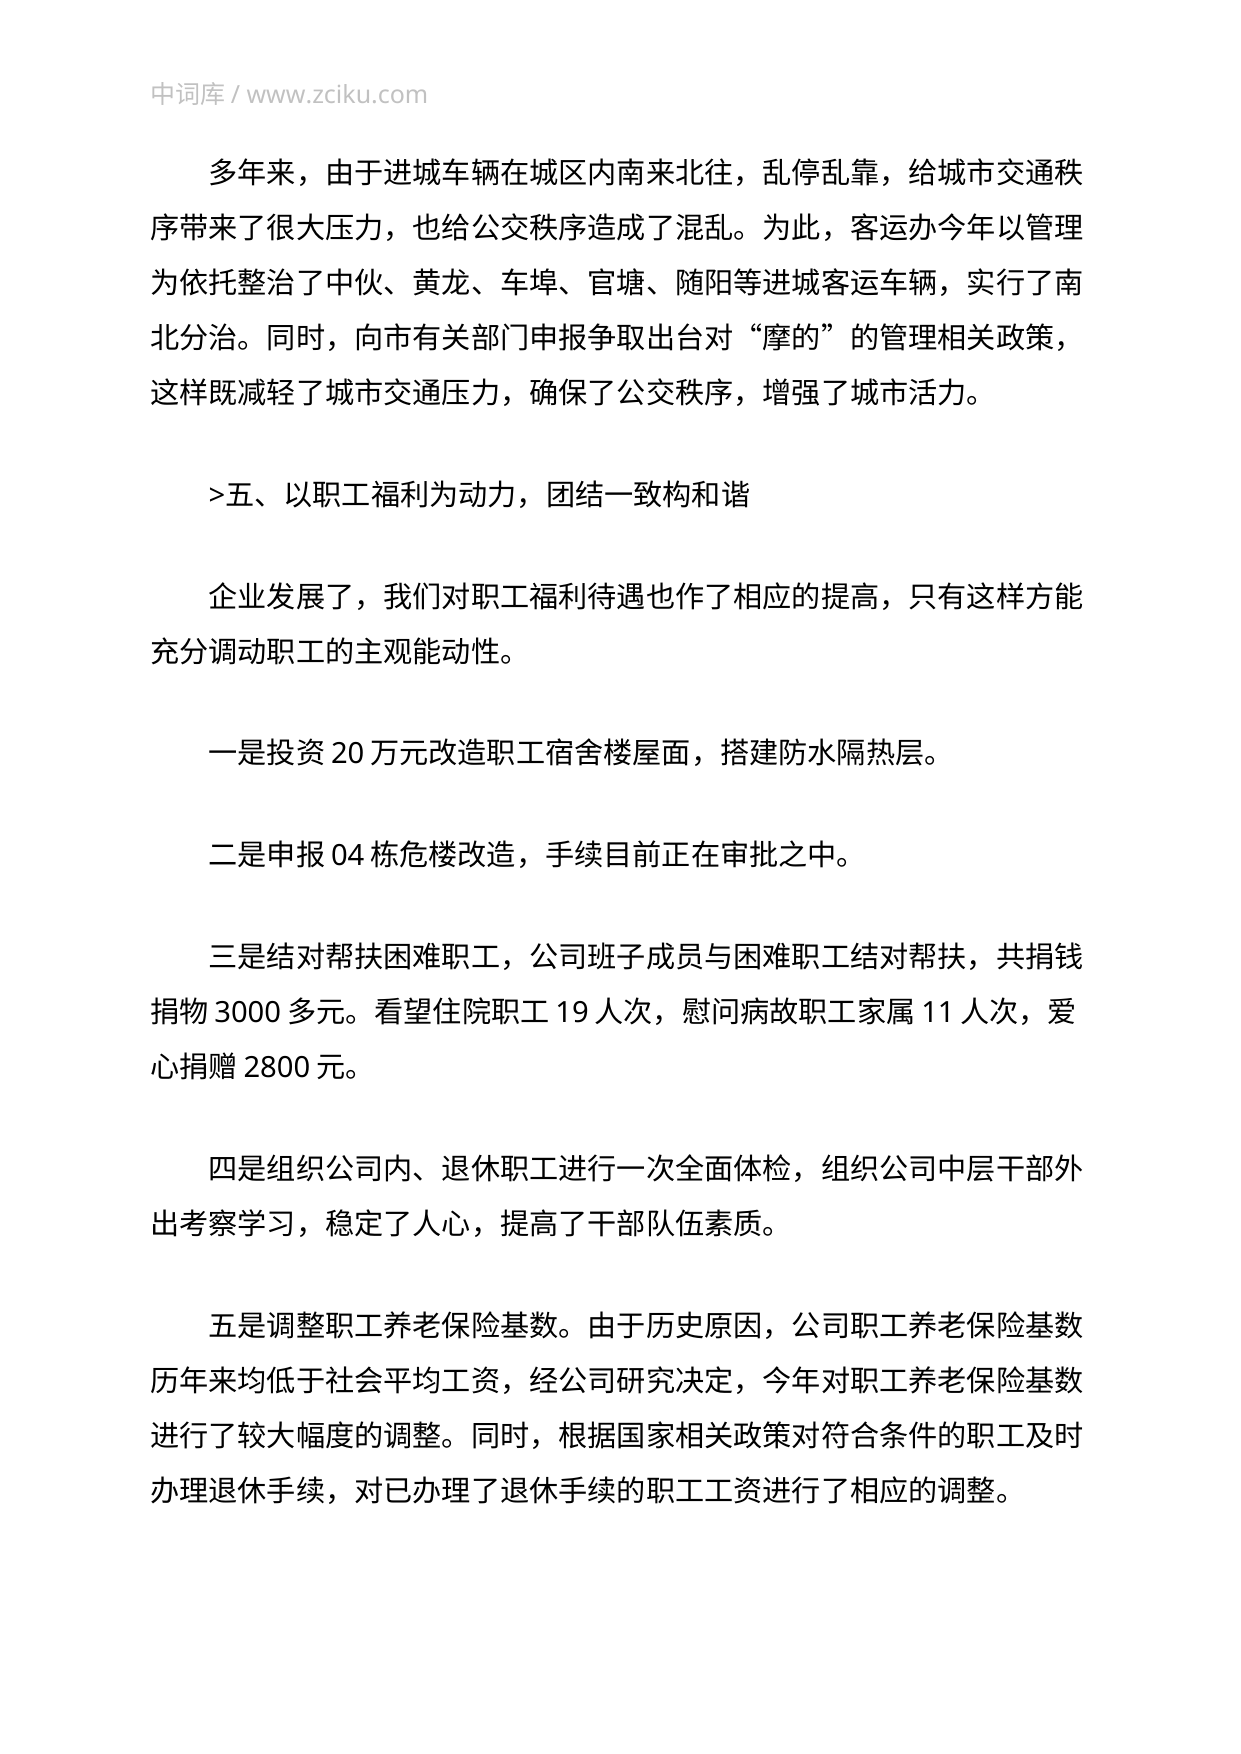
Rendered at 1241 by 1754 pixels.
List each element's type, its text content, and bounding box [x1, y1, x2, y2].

text 三是结对帮扶困难职工，公司班子成员与困难职工结对帮扶，共捐钱捐物3000多元。看望住院职工19人次，慰问病故职工家属11人次，爱心捐赠2800元。 [150, 934, 1090, 1086]
text >五、以职工福利为动力，团结一致构和谐 [150, 471, 1090, 514]
text 二是申报04栋危楼改造，手续目前正在审批之中。 [150, 832, 1090, 874]
text 五是调整职工养老保险基数。由于历史原因，公司职工养老保险基数历年来均低于社会平均工资，经公司研究决定，今年对职工养老保险基数进行了较大幅度的调整。同时，根据国家相关政策对符合条件的职工及时办理退休手续，对已办理了退休手续的职工工资进行了相应的调整。 [150, 1302, 1090, 1509]
text 一是投资20万元改造职工宿舍楼屋面，搭建防水隔热层。 [150, 730, 1090, 772]
text 企业发展了，我们对职工福利待遇也作了相应的提高，只有这样方能充分调动职工的主观能动性。 [150, 573, 1090, 671]
text 多年来，由于进城车辆在城区内南来北往，乱停乱靠，给城市交通秩序带来了很大压力，也给公交秩序造成了混乱。为此，客运办今年以管理为依托整治了中伙、黄龙、车埠、官塘、随阳等进城客运车辆，实行了南北分治。同时，向市有关部门申报争取出台对“摩的”的管理相关政策，这样既减轻了城市交通压力，确保了公交秩序，增强了城市活力。 [150, 150, 1090, 412]
text 四是组织公司内、退休职工进行一次全面体检，组织公司中层干部外出考察学习，稳定了人心，提高了干部队伍素质。 [150, 1146, 1090, 1243]
